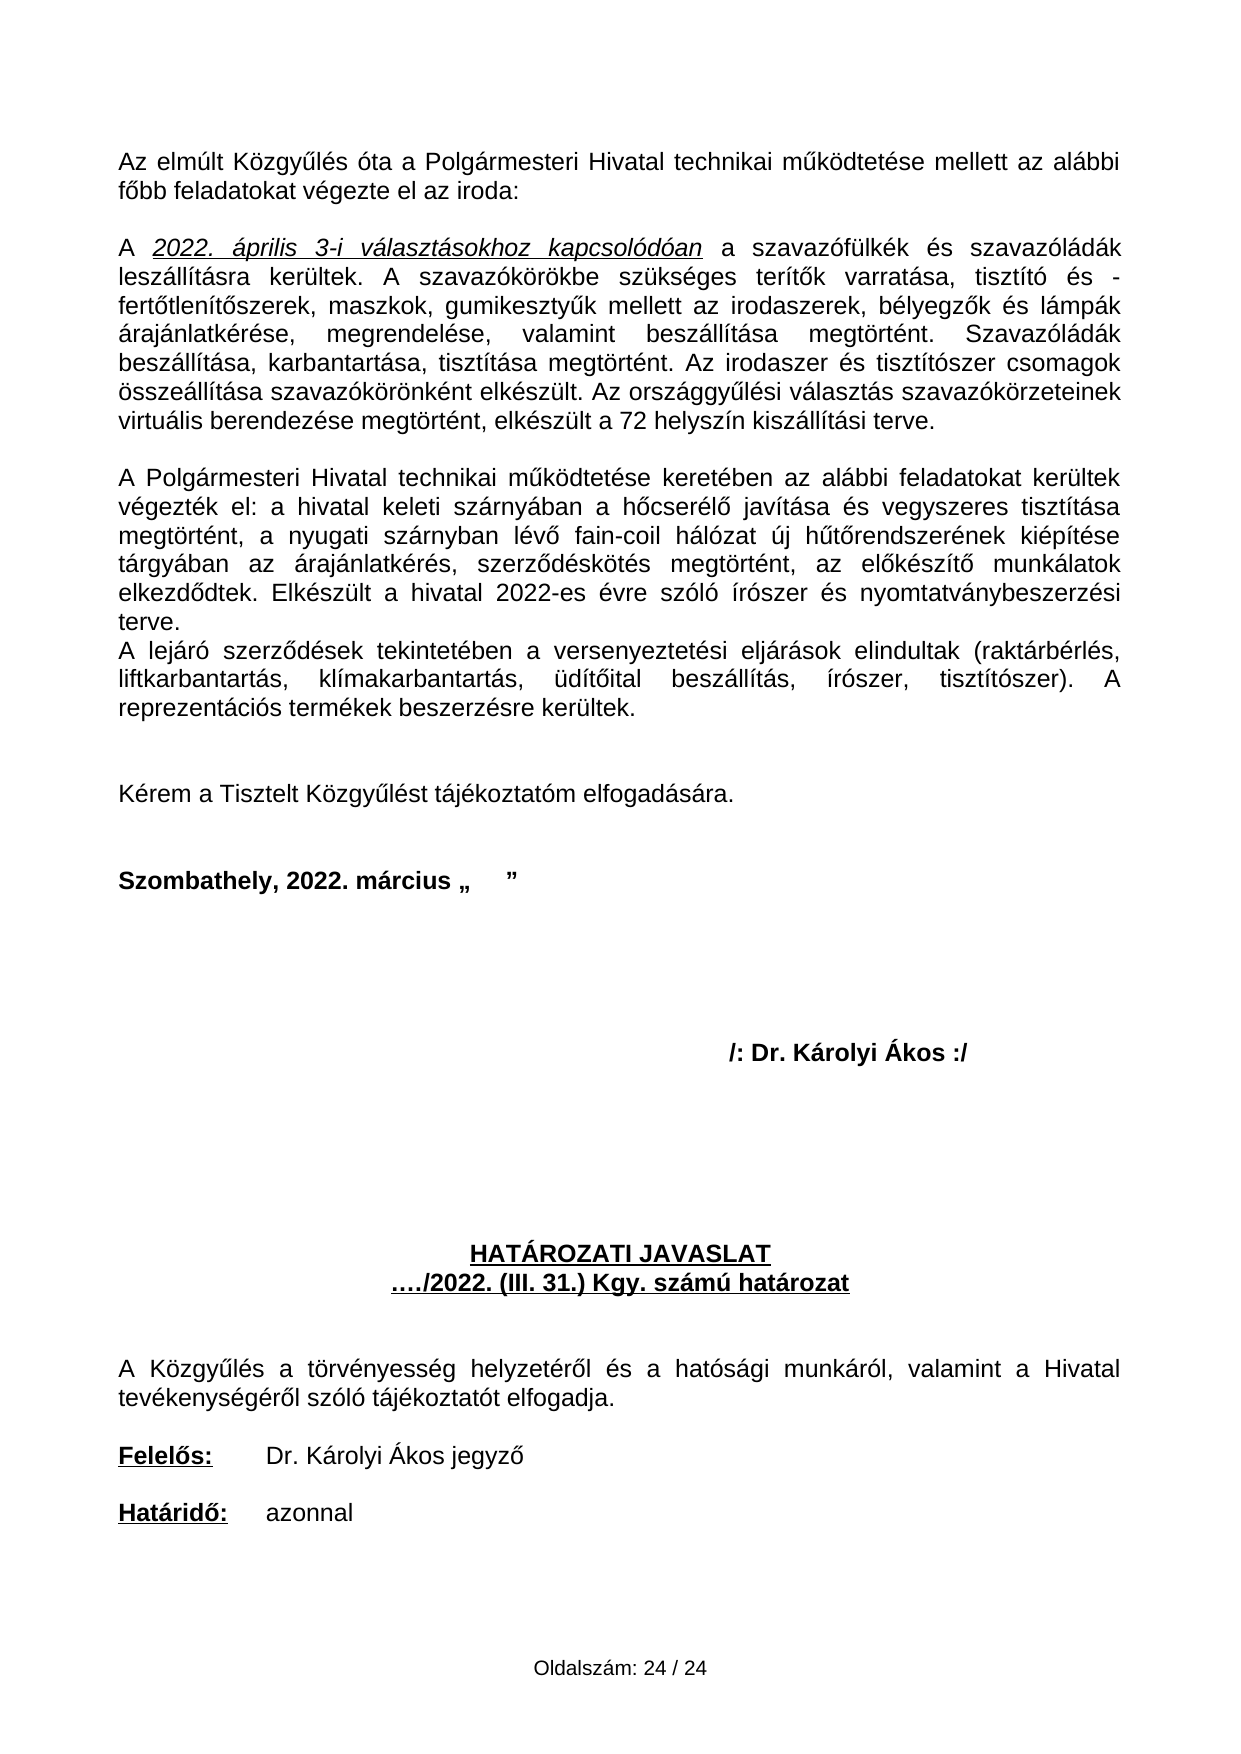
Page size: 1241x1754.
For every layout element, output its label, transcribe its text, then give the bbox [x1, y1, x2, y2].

text Szombathely, 2022. március „ ” [118, 866, 1122, 894]
text A lejáró szerződések tekintetében a versenyeztetési eljárások elindultak (raktárbérlés, liftkarbantartás, klímakarbantartás, üdítőital beszállítás, írószer, tisztítószer). A reprezentációs termékek beszerzésre kerültek. [118, 636, 1122, 722]
text A 2022. április 3-i választásokhoz kapcsolódóan a szavazófülkék és szavazóládák leszállításra kerültek. A szavazókörökbe szükséges terítők varratása, tisztító és - fertőtlenítőszerek, maszkok, gumikesztyűk mellett az irodaszerek, bélyegzők és lámpák árajánlatkérése, megrendelése, valamint beszállítása megtörtént. Szavazóládák beszállítása, karbantartása, tisztítása megtörtént. Az irodaszer és tisztítószer csomagok összeállítása szavazókörönként elkészült. Az országgyűlési választás szavazókörzeteinek virtuális berendezése megtörtént, elkészült a 72 helyszín kiszállítási terve. [118, 233, 1122, 434]
text A Polgármesteri Hivatal technikai működtetése keretében az alábbi feladatokat kerültek végezték el: a hivatal keleti szárnyában a hőcserélő javítása és vegyszeres tisztítása megtörtént, a nyugati szárnyban lévő fain-coil hálózat új hűtőrendszerének kiépítése tárgyában az árajánlatkérés, szerződéskötés megtörtént, az előkészítő munkálatok elkezdődtek. Elkészült a hivatal 2022-es évre szóló írószer és nyomtatványbeszerzési terve. [118, 463, 1122, 636]
text HATÁROZATI JAVASLAT [118, 1239, 1122, 1268]
text Kérem a Tisztelt Közgyűlést tájékoztatóm elfogadására. [118, 779, 1122, 808]
text Felelős: Dr. Károlyi Ákos jegyző [118, 1441, 1122, 1469]
text Az elmúlt Közgyűlés óta a Polgármesteri Hivatal technikai működtetése mellett az alábbi főbb feladatokat végezte el az iroda: [118, 147, 1122, 204]
text .…/2022. (III. 31.) Kgy. számú határozat [118, 1268, 1122, 1297]
text A Közgyűlés a törvényesség helyzetéről és a hatósági munkáról, valamint a Hivatal tevékenységéről szóló tájékoztatót elfogadja. [118, 1354, 1122, 1412]
text /: Dr. Károlyi Ákos :/ [561, 1038, 1122, 1067]
text Határidő: azonnal [118, 1498, 1122, 1527]
